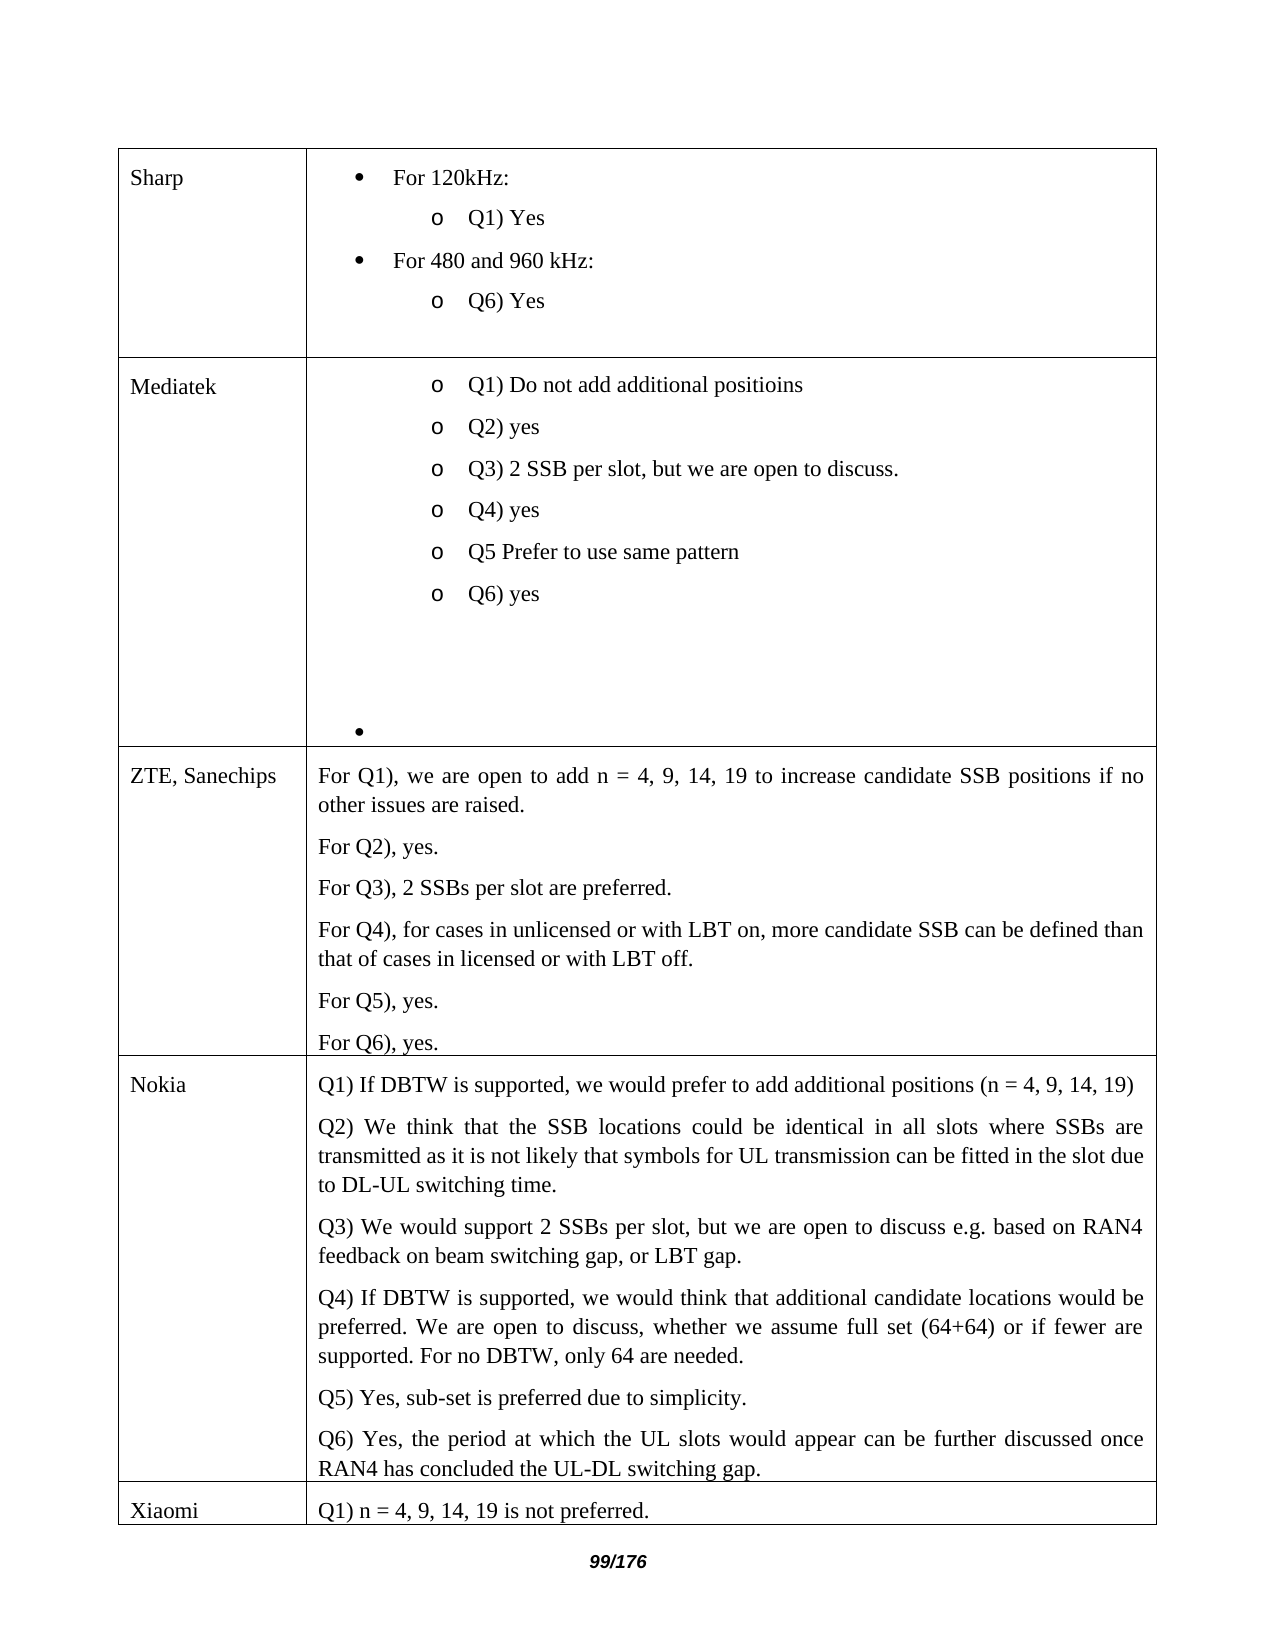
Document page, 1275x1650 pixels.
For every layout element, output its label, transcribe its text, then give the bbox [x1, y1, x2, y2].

table_cell Q1) If DBTW is supported, we would prefer to add additional positions (n = 4, 9, 14, 19) Q2) We think that the SSB locations could be identical in all slots where SSBs are transmitted as it is not likely that symbols for UL transmission can be fitted in the slot due to DL-UL switching time. Q3) We would support 2 SSBs per slot, but we are open to discuss e.g. based on RAN4 feedback on beam switching gap, or LBT gap. Q4) If DBTW is supported, we would think that additional candidate locations would be preferred. We are open to discuss, whether we assume full set (64+64) or if fewer are supported. For no DBTW, only 64 are needed. Q5) Yes, sub-set is preferred due to simplicity. Q6) Yes, the period at which the UL slots would appear can be further discussed once RAN4 has concluded the UL-DL switching gap. [307, 1056, 1156, 1481]
table_cell For 120kHz: Q1) Yes For 480 and 960 kHz: Q6) Yes [307, 149, 1156, 357]
table_cell For Q1), we are open to add n = 4, 9, 14, 19 to increase candidate SSB positions if no other issues are raised. For Q2), yes. For Q3), 2 SSBs per slot are preferred. For Q4), for cases in unlicensed or with LBT on, more candidate SSB can be defined than that of cases in licensed or with LBT off. For Q5), yes. For Q6), yes. [307, 747, 1156, 1055]
table_cell Xiaomi [119, 1482, 306, 1524]
table_cell ZTE, Sanechips [119, 747, 306, 1055]
table_cell Nokia [119, 1056, 306, 1481]
table_cell Mediatek [119, 358, 306, 746]
table_cell Sharp [119, 149, 306, 357]
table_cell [307, 1482, 1156, 1524]
table_cell Q1) Do not add additional positioins Q2) yes Q3) 2 SSB per slot, but we are open to discuss. Q4) yes Q5 Prefer to use same pattern Q6) yes [307, 358, 1156, 746]
